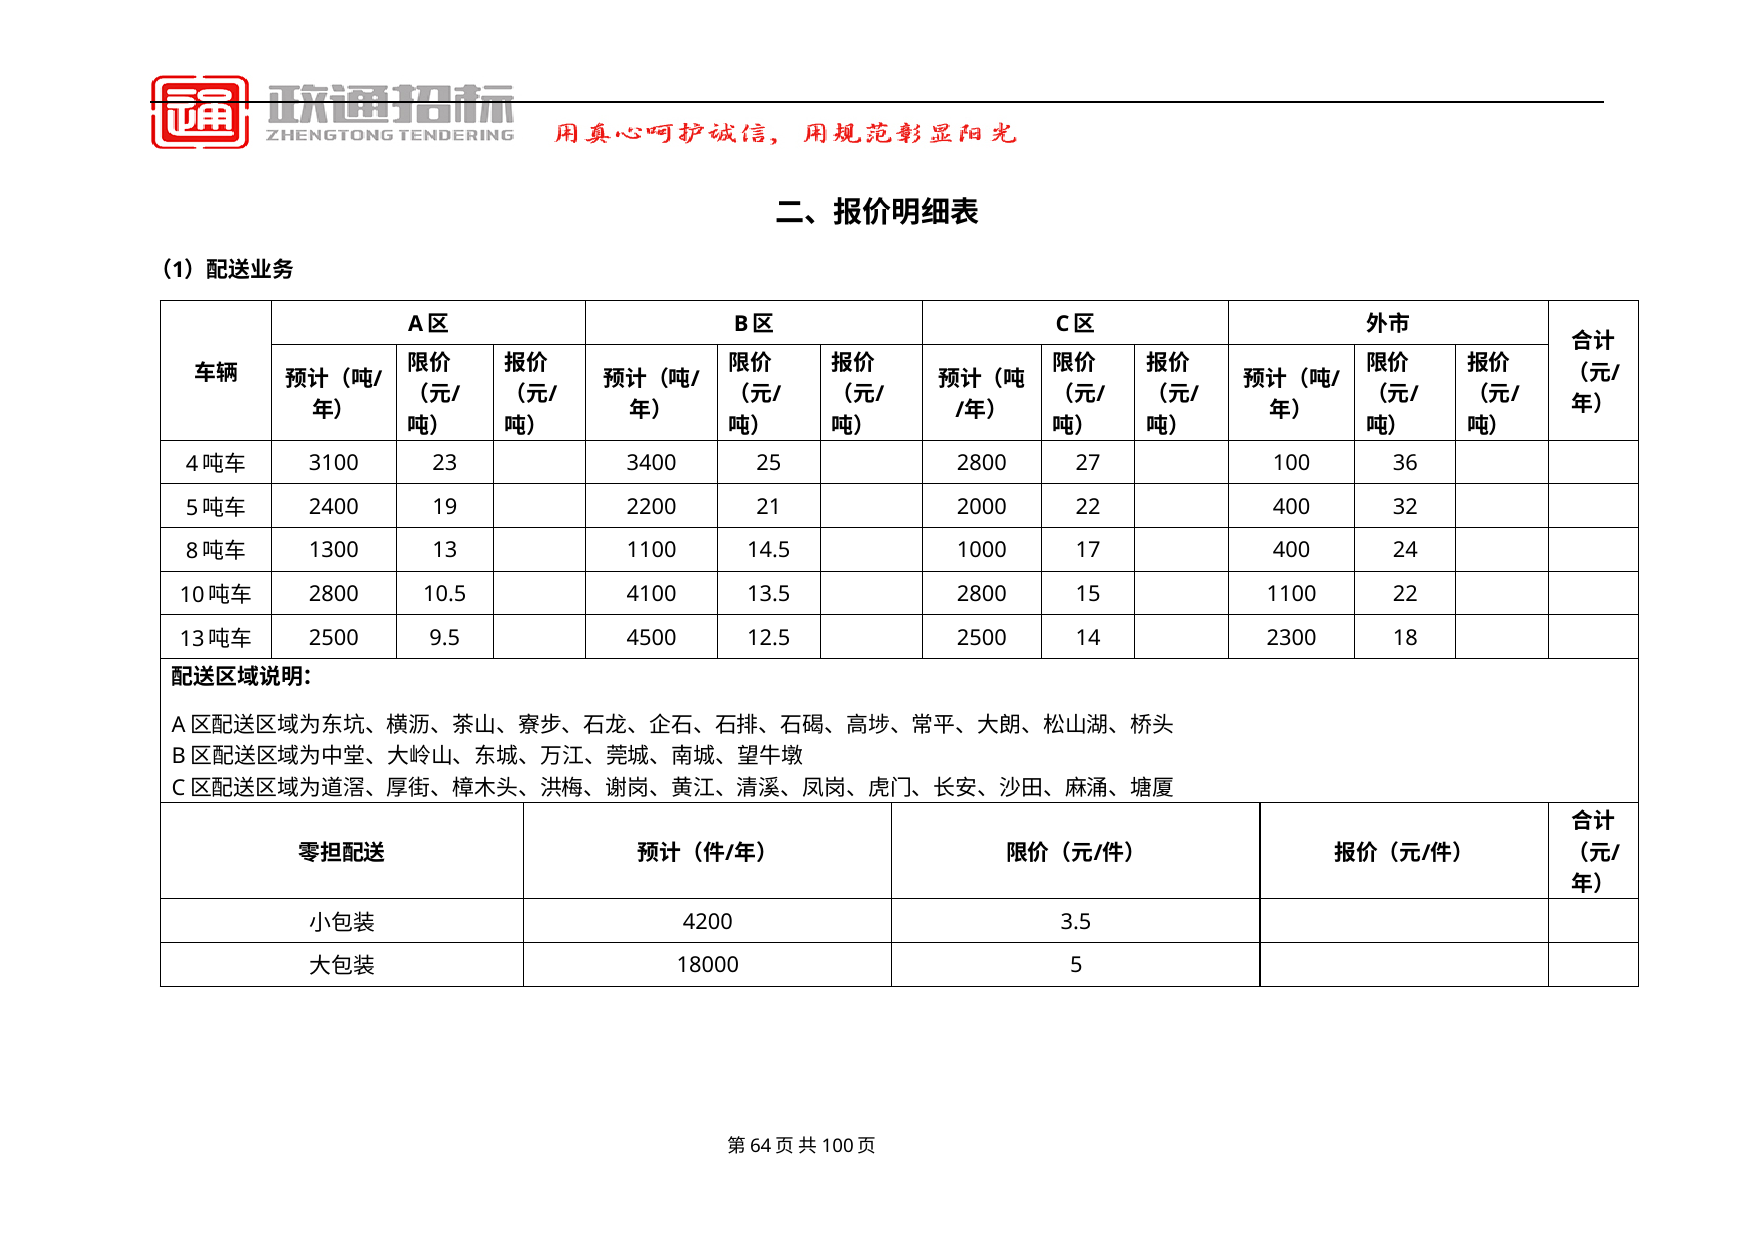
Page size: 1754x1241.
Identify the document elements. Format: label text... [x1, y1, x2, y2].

table_cell [1456, 572, 1548, 614]
table_cell 大包装 [161, 943, 523, 986]
table_cell 22 [1042, 484, 1134, 527]
table_cell 2200 [586, 484, 717, 527]
table_cell 1100 [586, 528, 717, 571]
table_cell [821, 528, 922, 571]
table_cell 13.5 [718, 572, 820, 614]
table_cell [1261, 899, 1548, 942]
table_cell 100 [1229, 441, 1354, 483]
table_header 合计（元/年） [1549, 301, 1638, 440]
table_header A区 [272, 301, 585, 344]
table_cell 配送区域说明： A区配送区域为东坑、横沥、茶山、寮步、石龙、企石、石排、石碣、高埗、常平、大朗、松山湖、桥头 B区配送区域为中堂、大岭山、东城、万江、莞城、南城、望牛墩 C区配送区域为道滘、厚街、樟木头、洪梅、谢岗、黄江、清溪、凤岗、虎门、长安、沙田、麻涌、塘厦 [161, 659, 1638, 802]
table_cell [494, 484, 585, 527]
table_cell 32 [1355, 484, 1455, 527]
table_cell 5 [892, 943, 1259, 986]
table_cell 10吨车 [161, 572, 271, 614]
table_cell [1135, 484, 1228, 527]
table_cell 报价（元/吨） [1135, 345, 1228, 440]
table_cell 预计（吨/年） [272, 345, 396, 440]
table_cell 13吨车 [161, 615, 271, 658]
table_cell 21 [718, 484, 820, 527]
table_cell 报价（元/吨） [1456, 345, 1548, 440]
table_cell 1000 [923, 528, 1041, 571]
table_cell [1261, 943, 1548, 986]
table_cell [1135, 441, 1228, 483]
table_cell 报价（元/吨） [821, 345, 922, 440]
table_cell 12.5 [718, 615, 820, 658]
table_cell 2500 [923, 615, 1041, 658]
table_cell 预计（吨/年） [923, 345, 1041, 440]
table_cell 预计（吨/年） [1229, 345, 1354, 440]
table_cell 10.5 [397, 572, 493, 614]
table_cell 限价（元/吨） [1355, 345, 1455, 440]
table_cell 1100 [1229, 572, 1354, 614]
table_cell 2400 [272, 484, 396, 527]
table_cell [1549, 528, 1638, 571]
table_cell 2000 [923, 484, 1041, 527]
text （1）配送业务 [150, 252, 1604, 284]
table_cell 报价（元/吨） [494, 345, 585, 440]
table_header C区 [923, 301, 1228, 344]
table_cell 8吨车 [161, 528, 271, 571]
table_cell [1456, 615, 1548, 658]
table_header 外市 [1229, 301, 1548, 344]
table_cell 23 [397, 441, 493, 483]
table_cell 小包装 [161, 899, 523, 942]
table_cell 4100 [586, 572, 717, 614]
table_cell 13 [397, 528, 493, 571]
table_cell 限价（元/吨） [397, 345, 493, 440]
table_cell [1456, 528, 1548, 571]
table_cell 零担配送 [161, 803, 523, 898]
table_cell [494, 615, 585, 658]
table_cell 25 [718, 441, 820, 483]
table_cell 4200 [524, 899, 891, 942]
table_cell 18000 [524, 943, 891, 986]
table_cell 27 [1042, 441, 1134, 483]
table_cell [1549, 572, 1638, 614]
table_cell 15 [1042, 572, 1134, 614]
table_cell 24 [1355, 528, 1455, 571]
table_cell [1549, 484, 1638, 527]
table_cell [1456, 441, 1548, 483]
table_cell 19 [397, 484, 493, 527]
table_cell 2800 [272, 572, 396, 614]
table_cell [1549, 899, 1638, 942]
table_cell [1549, 615, 1638, 658]
table_cell [821, 572, 922, 614]
table_cell 报价（元/件） [1261, 803, 1548, 898]
table_cell 5吨车 [161, 484, 271, 527]
table_cell 限价（元/吨） [718, 345, 820, 440]
table_cell [1549, 943, 1638, 986]
table_cell 22 [1355, 572, 1455, 614]
table_cell [1456, 484, 1548, 527]
table_cell 400 [1229, 484, 1354, 527]
table_cell 限价（元/吨） [1042, 345, 1134, 440]
table_cell 9.5 [397, 615, 493, 658]
table_cell 3.5 [892, 899, 1259, 942]
table_cell [1135, 528, 1228, 571]
table_cell [821, 441, 922, 483]
table_cell [821, 484, 922, 527]
table_cell 4吨车 [161, 441, 271, 483]
table_cell 400 [1229, 528, 1354, 571]
table_cell [494, 572, 585, 614]
table_cell [494, 528, 585, 571]
table_cell 17 [1042, 528, 1134, 571]
table_cell 3400 [586, 441, 717, 483]
table_cell 预计（吨/年） [586, 345, 717, 440]
table_cell 14.5 [718, 528, 820, 571]
table_cell 预计（件/年） [524, 803, 891, 898]
picture [149, 75, 1017, 149]
table_cell 1300 [272, 528, 396, 571]
table_cell 4500 [586, 615, 717, 658]
subtitle 二、报价明细表 [150, 189, 1604, 231]
table_cell 合计（元/年） [1549, 803, 1638, 898]
table_cell 限价（元/件） [892, 803, 1259, 898]
table_cell 2800 [923, 441, 1041, 483]
table_cell [1135, 615, 1228, 658]
table_cell [1135, 572, 1228, 614]
table_header B区 [586, 301, 922, 344]
table_cell 2800 [923, 572, 1041, 614]
table_cell 2300 [1229, 615, 1354, 658]
table_cell 14 [1042, 615, 1134, 658]
table_cell 2500 [272, 615, 396, 658]
table_header 车辆 [161, 301, 271, 440]
table_cell 18 [1355, 615, 1455, 658]
table_cell [821, 615, 922, 658]
table_cell [494, 441, 585, 483]
table_cell 3100 [272, 441, 396, 483]
table_cell 36 [1355, 441, 1455, 483]
table_cell [1549, 441, 1638, 483]
